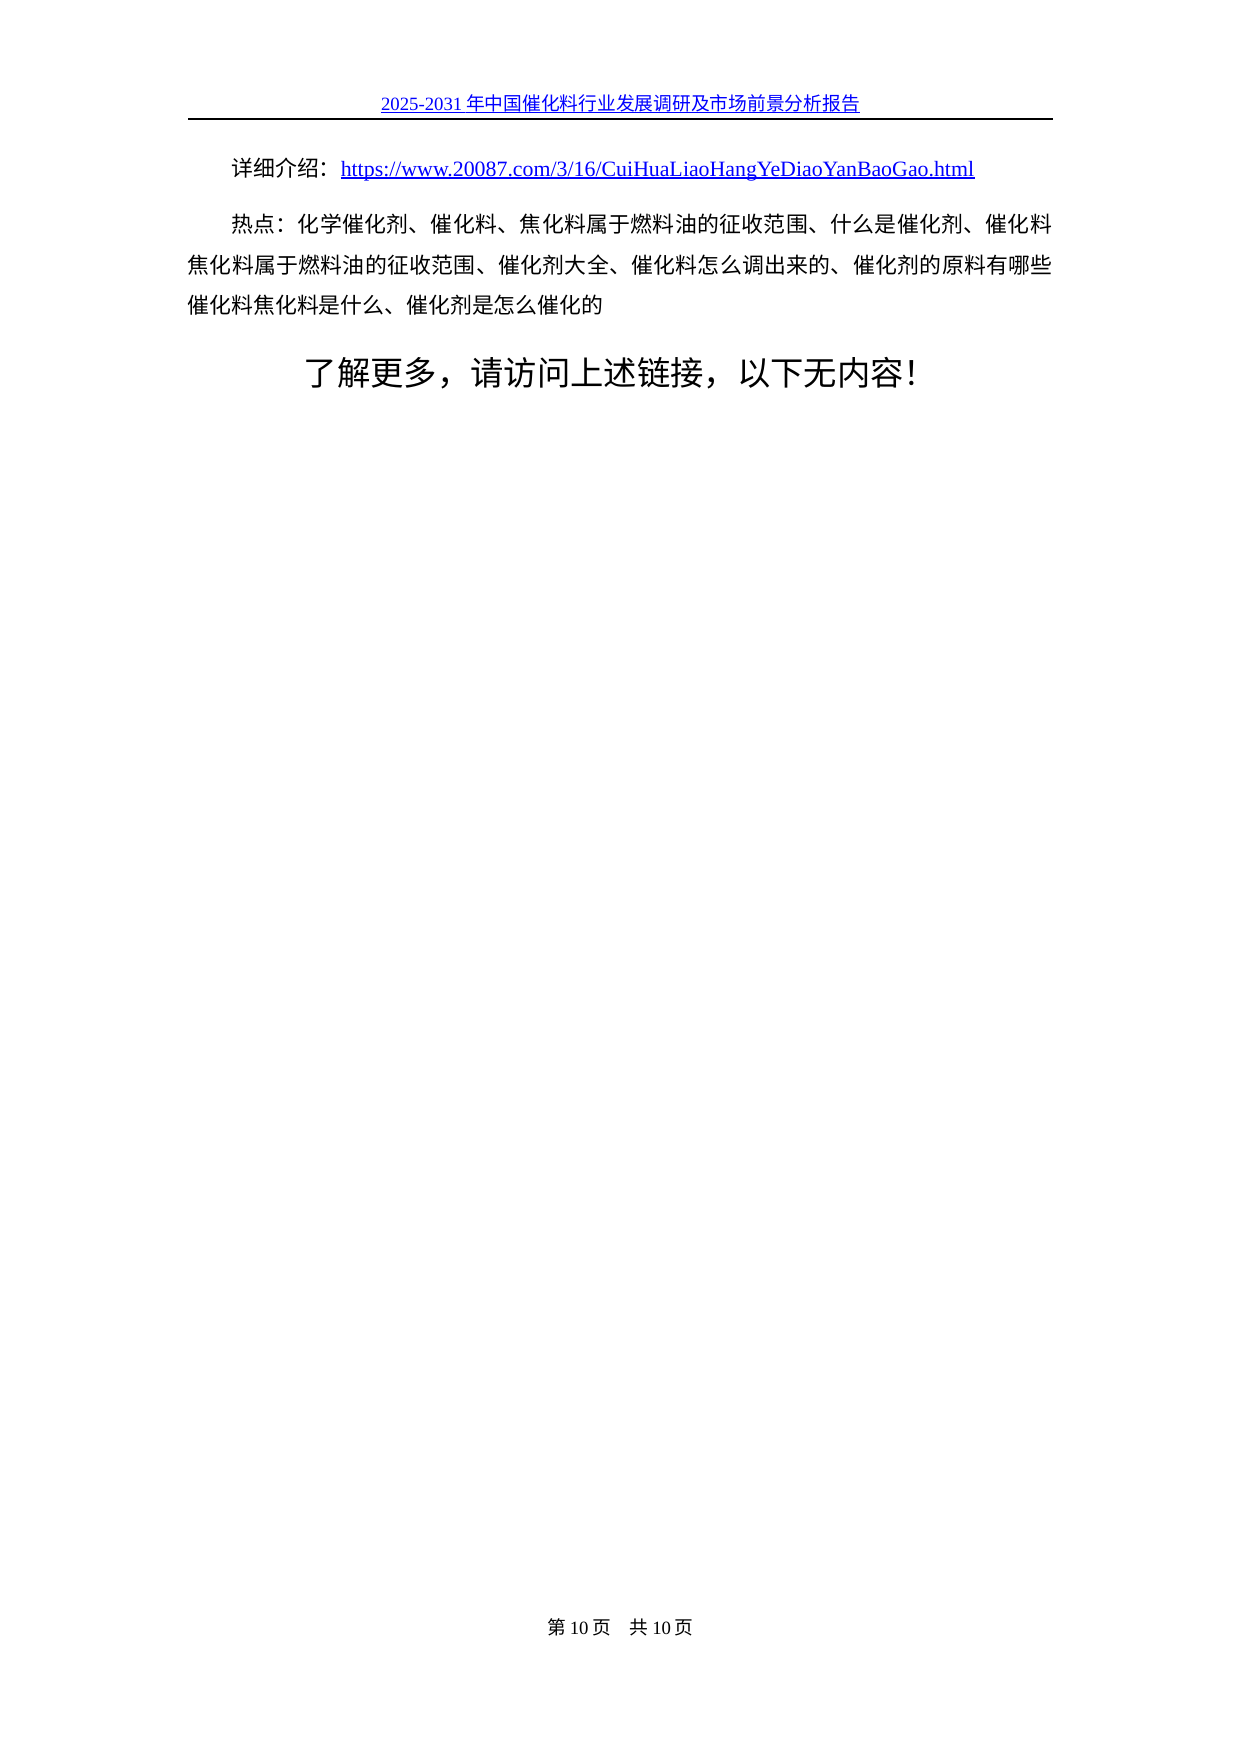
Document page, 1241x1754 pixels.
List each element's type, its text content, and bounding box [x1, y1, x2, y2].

title 了解更多，请访问上述链接，以下无内容！ [187, 338, 1053, 403]
text 详细介绍：https://www.20087.com/3/16/CuiHuaLiaoHangYeDiaoYanBaoGao.html [187, 150, 1053, 183]
text 热点：化学催化剂、催化料、焦化料属于燃料油的征收范围、什么是催化剂、催化料焦化料属于燃料油的征收范围、催化剂大全、催化料怎么调出来的、催化剂的原料有哪些、催化料焦化料是什么、催化剂是怎么催化的 [187, 207, 1053, 321]
